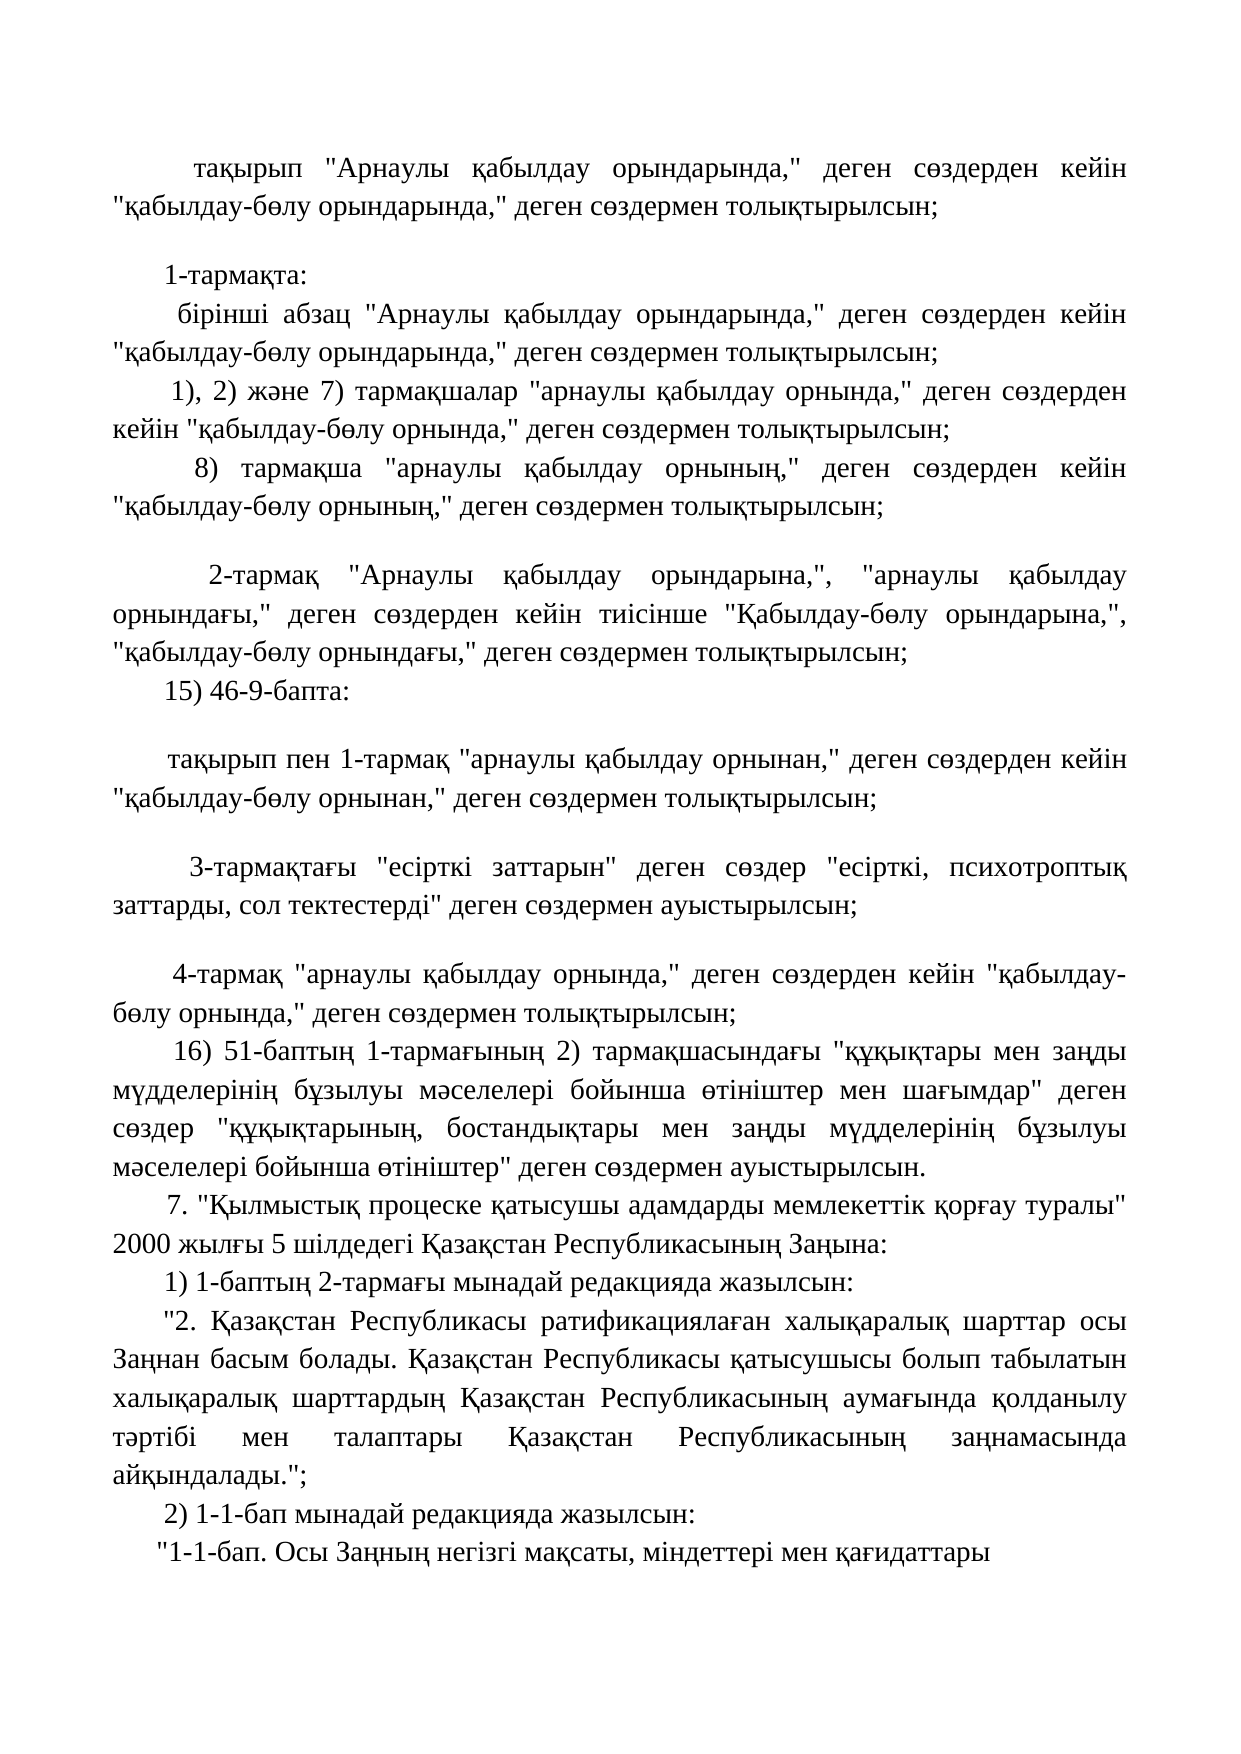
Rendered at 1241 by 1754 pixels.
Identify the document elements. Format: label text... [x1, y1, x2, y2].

text тақырып "Арнаулы қабылдау орындарында," деген сөздерден кейін "қабылдау-бөлу орындарында," деген сөздермен толықтырылсын; [112, 150, 1128, 222]
text 1) 1-баптың 2-тармағы мынадай редакцияда жазылсын: [112, 1264, 1128, 1298]
text "2. Қазақстан Республикасы ратификациялаған халықаралық шарттар осы Заңнан басым болады. Қазақстан Республикасы қатысушысы болып табылатын халықаралық шарттардың Қазақстан Республикасының аумағында қолданылу тәртібі мен талаптары Қазақстан Республикасының заңнамасында айқындалады."; [112, 1303, 1128, 1491]
text 3-тармақтағы "есірткі заттарын" деген сөздер "есiрткi, психотроптық заттарды, сол тектестерді" деген сөздермен ауыстырылсын; [112, 849, 1128, 921]
text 8) тармақша "арнаулы қабылдау орнының," деген сөздерден кейін "қабылдау-бөлу орнының," деген сөздермен толықтырылсын; [112, 450, 1128, 522]
text тақырып пен 1-тармақ "арнаулы қабылдау орнынан," деген сөздерден кейін "қабылдау-бөлу орнынан," деген сөздермен толықтырылсын; [112, 742, 1128, 814]
text 16) 51-баптың 1-тармағының 2) тармақшасындағы "құқықтары мен заңды мүдделерінің бұзылуы мәселелері бойынша өтініштер мен шағымдар" деген сөздер "құқықтарының, бостандықтары мен заңды мүдделерінің бұзылуы мәселелері бойынша өтініштер" деген сөздермен ауыстырылсын. [112, 1033, 1128, 1182]
text 2-тармақ "Арнаулы қабылдау орындарына,", "арнаулы қабылдау орнындағы," деген сөздерден кейін тиісінше "Қабылдау-бөлу орындарына,", "қабылдау-бөлу орнындағы," деген сөздермен толықтырылсын; [112, 557, 1128, 668]
text "1-1-бап. Осы Заңның негiзгi мақсаты, мiндеттерi мен қағидаттары [112, 1534, 1128, 1568]
text 7. "Қылмыстық процеске қатысушы адамдарды мемлекеттік қорғау туралы" 2000 жылғы 5 шілдедегі Қазақстан Республикасының Заңына: [112, 1187, 1128, 1259]
text 4-тармақ "арнаулы қабылдау орнында," деген сөздерден кейін "қабылдау-бөлу орнында," деген сөздермен толықтырылсын; [112, 956, 1128, 1028]
text бірінші абзац "Арнаулы қабылдау орындарында," деген сөздерден кейін "қабылдау-бөлу орындарында," деген сөздермен толықтырылсын; [112, 296, 1128, 368]
text 2) 1-1-бап мынадай редакцияда жазылсын: [112, 1496, 1128, 1529]
text 15) 46-9-бапта: [112, 673, 1128, 706]
text 1-тармақта: [112, 257, 1128, 291]
text 1), 2) және 7) тармақшалар "арнаулы қабылдау орнында," деген сөздерден кейін "қабылдау-бөлу орнында," деген сөздермен толықтырылсын; [112, 373, 1128, 445]
